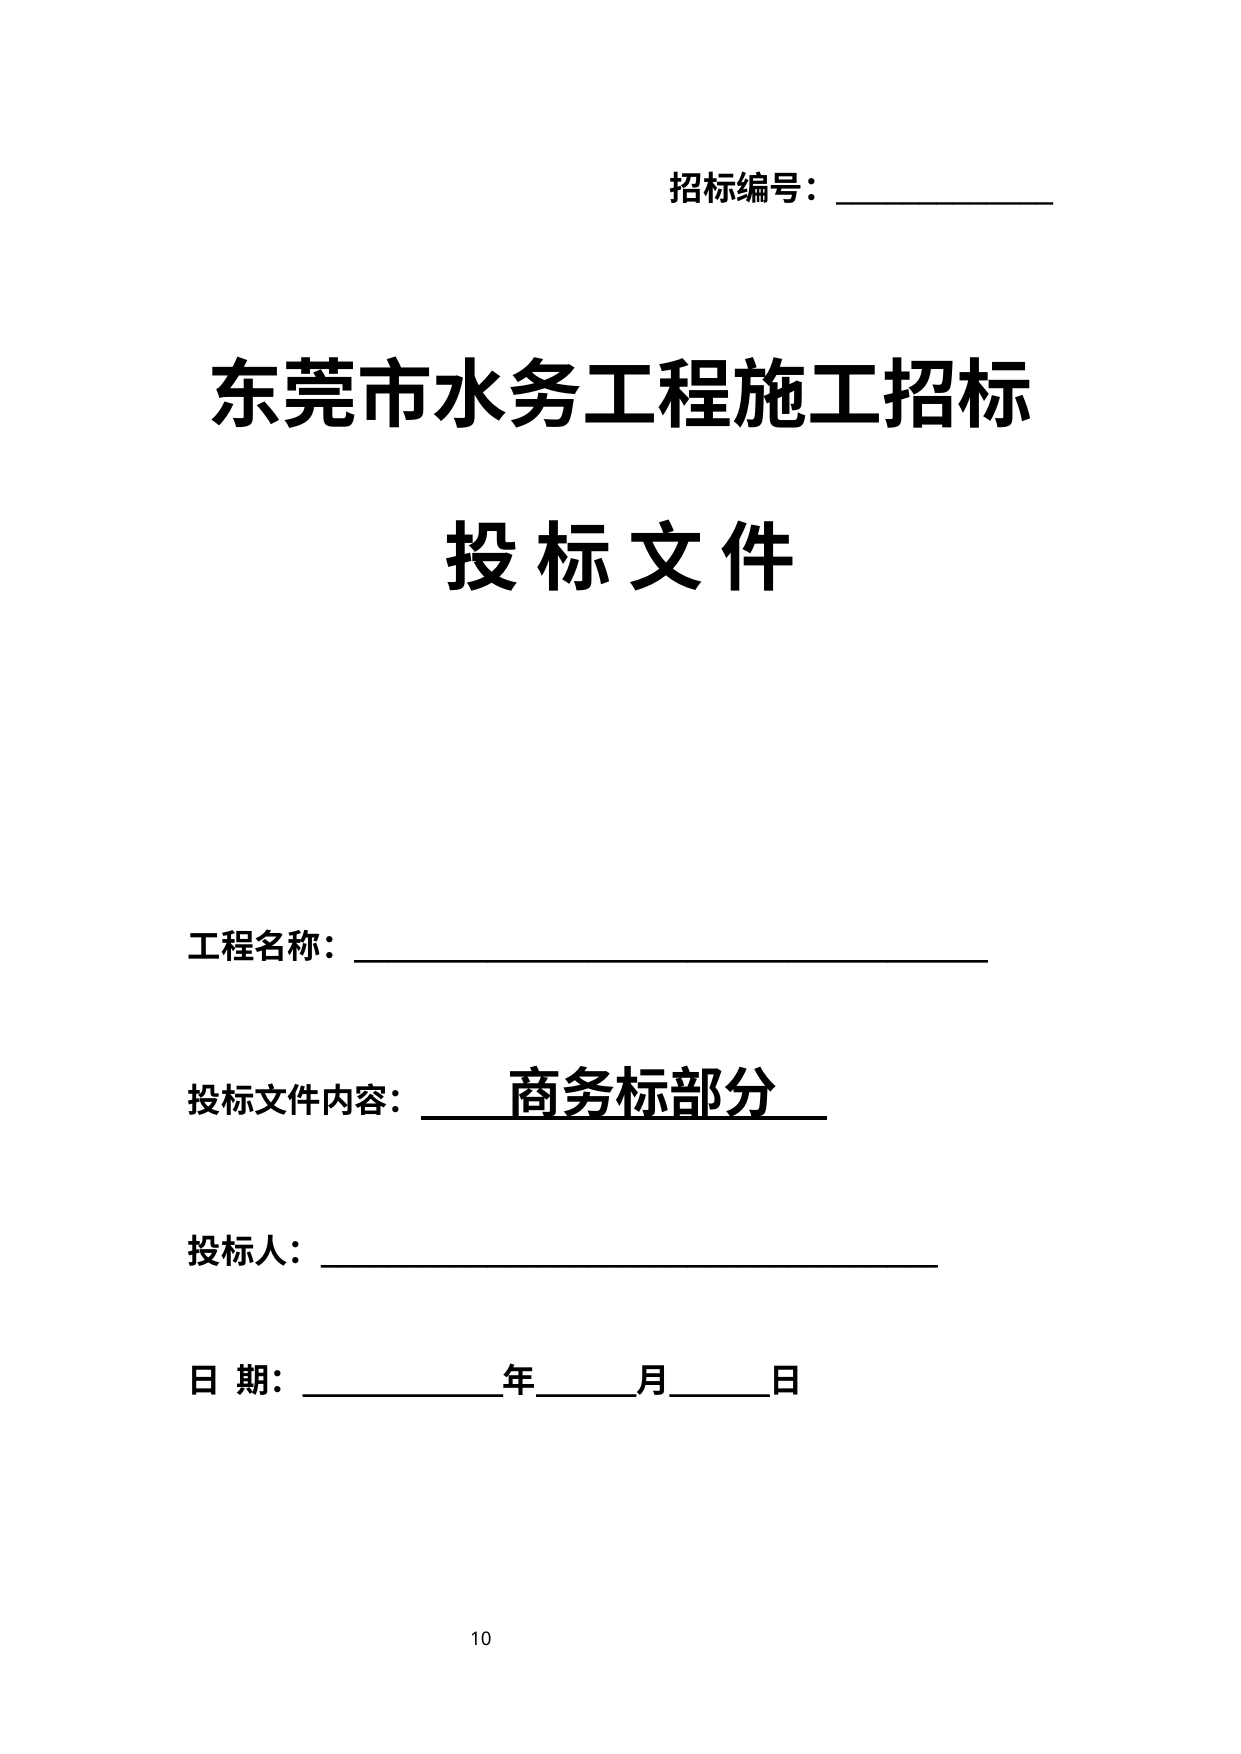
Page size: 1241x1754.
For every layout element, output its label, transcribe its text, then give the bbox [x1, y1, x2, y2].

text 投标人：_____________________________________ [187, 1224, 1053, 1273]
text 工程名称：______________________________________ [187, 919, 1053, 968]
text 投标文件内容： 商务标部分 [187, 1049, 1053, 1128]
text 东莞市水务工程施工招标 [187, 335, 1053, 443]
text 日 期：____________年______月______日 [187, 1354, 1053, 1402]
text 投 标 文 件 [187, 498, 1053, 606]
text 招标编号：_____________ [187, 162, 1053, 210]
